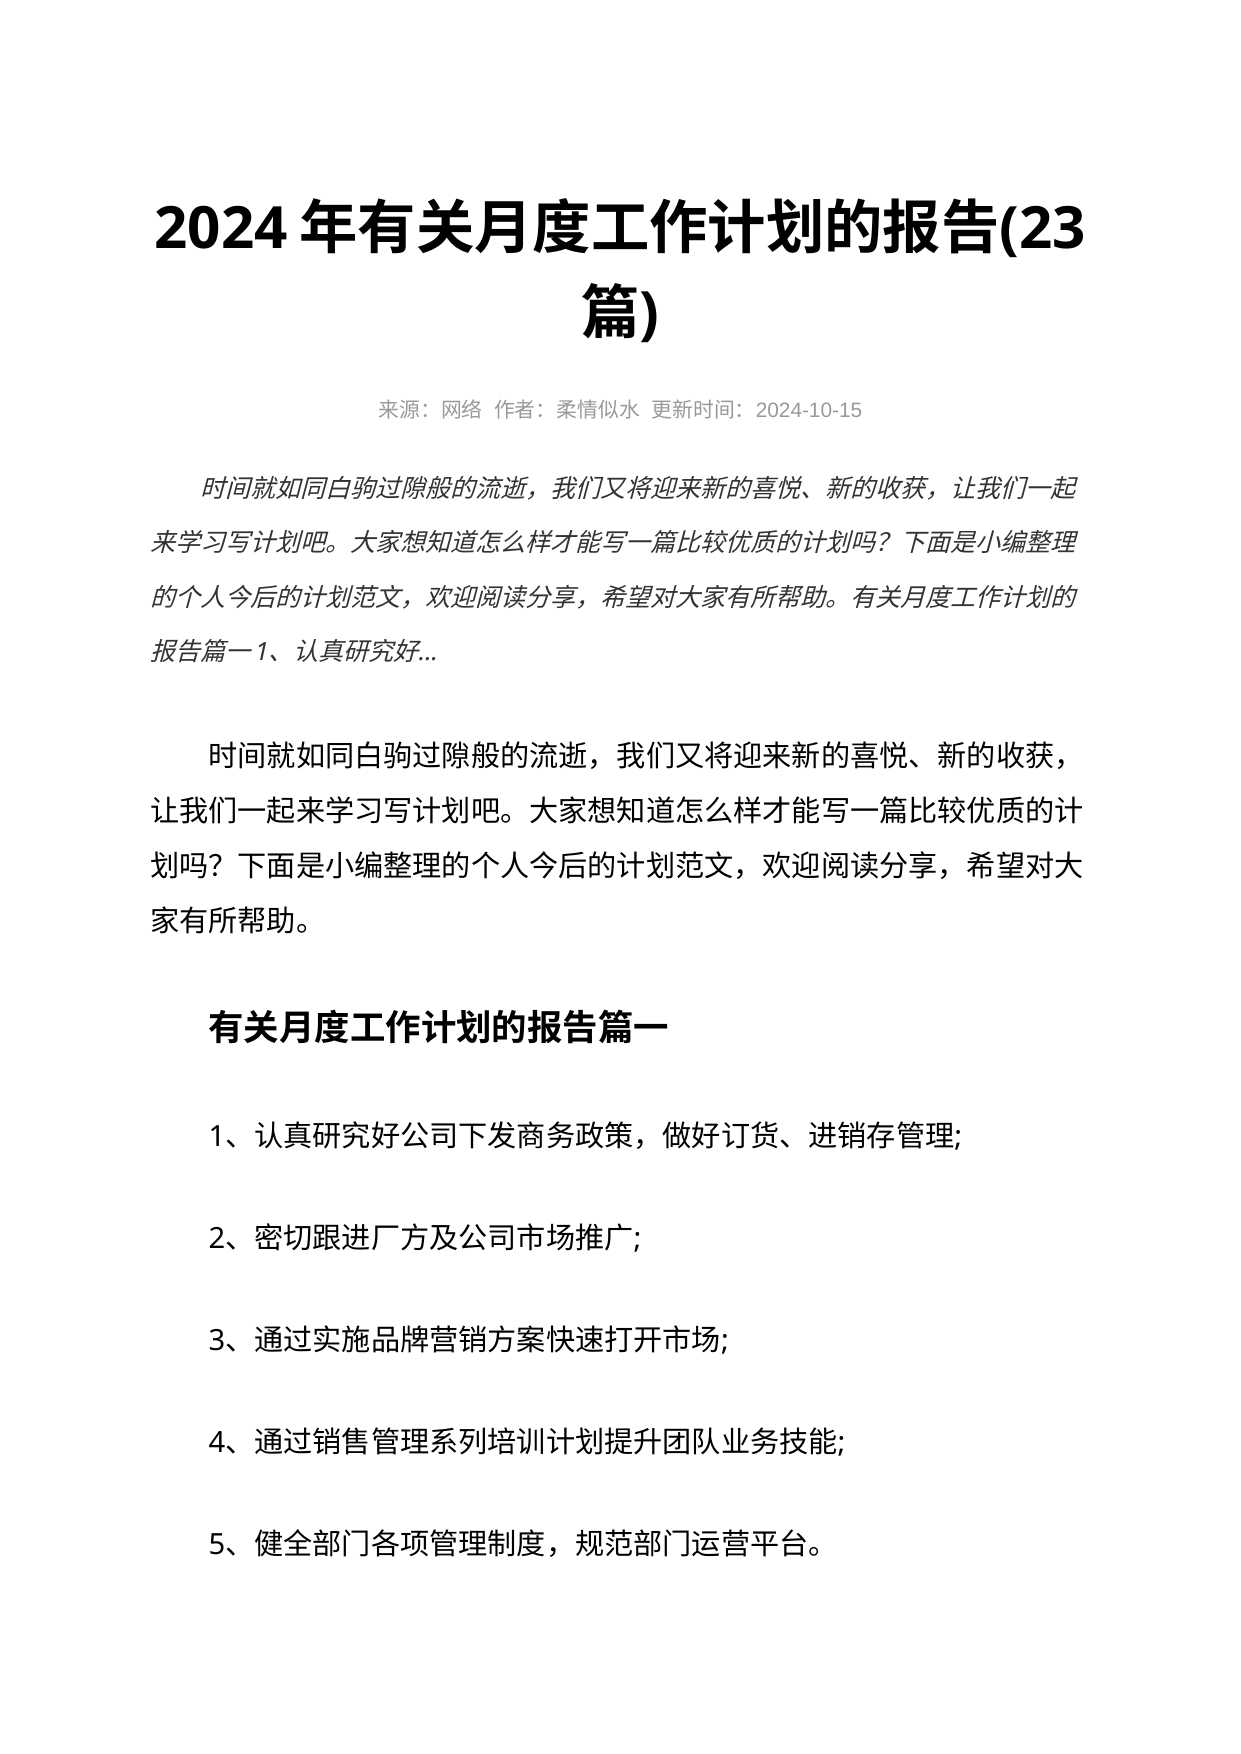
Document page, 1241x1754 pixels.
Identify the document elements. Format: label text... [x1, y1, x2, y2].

text 有关月度工作计划的报告篇一 [150, 999, 1090, 1051]
text 1、认真研究好公司下发商务政策，做好订货、进销存管理; [150, 1113, 1090, 1155]
text 3、通过实施品牌营销方案快速打开市场; [150, 1317, 1090, 1359]
text 来源：网络 作者：柔情似水 更新时间：2024-10-15 [150, 398, 1090, 422]
text 5、健全部门各项管理制度，规范部门运营平台。 [150, 1521, 1090, 1563]
subtitle 2024年有关月度工作计划的报告(23篇) [150, 181, 1090, 351]
text 时间就如同白驹过隙般的流逝，我们又将迎来新的喜悦、新的收获，让我们一起来学习写计划吧。大家想知道怎么样才能写一篇比较优质的计划吗？下面是小编整理的个人今后的计划范文，欢迎阅读分享，希望对大家有所帮助。有关月度工作计划的报告篇一1、认真研究好... [150, 468, 1090, 668]
text 2、密切跟进厂方及公司市场推广; [150, 1215, 1090, 1257]
text 时间就如同白驹过隙般的流逝，我们又将迎来新的喜悦、新的收获，让我们一起来学习写计划吧。大家想知道怎么样才能写一篇比较优质的计划吗？下面是小编整理的个人今后的计划范文，欢迎阅读分享，希望对大家有所帮助。 [150, 733, 1090, 940]
text 4、通过销售管理系列培训计划提升团队业务技能; [150, 1419, 1090, 1461]
